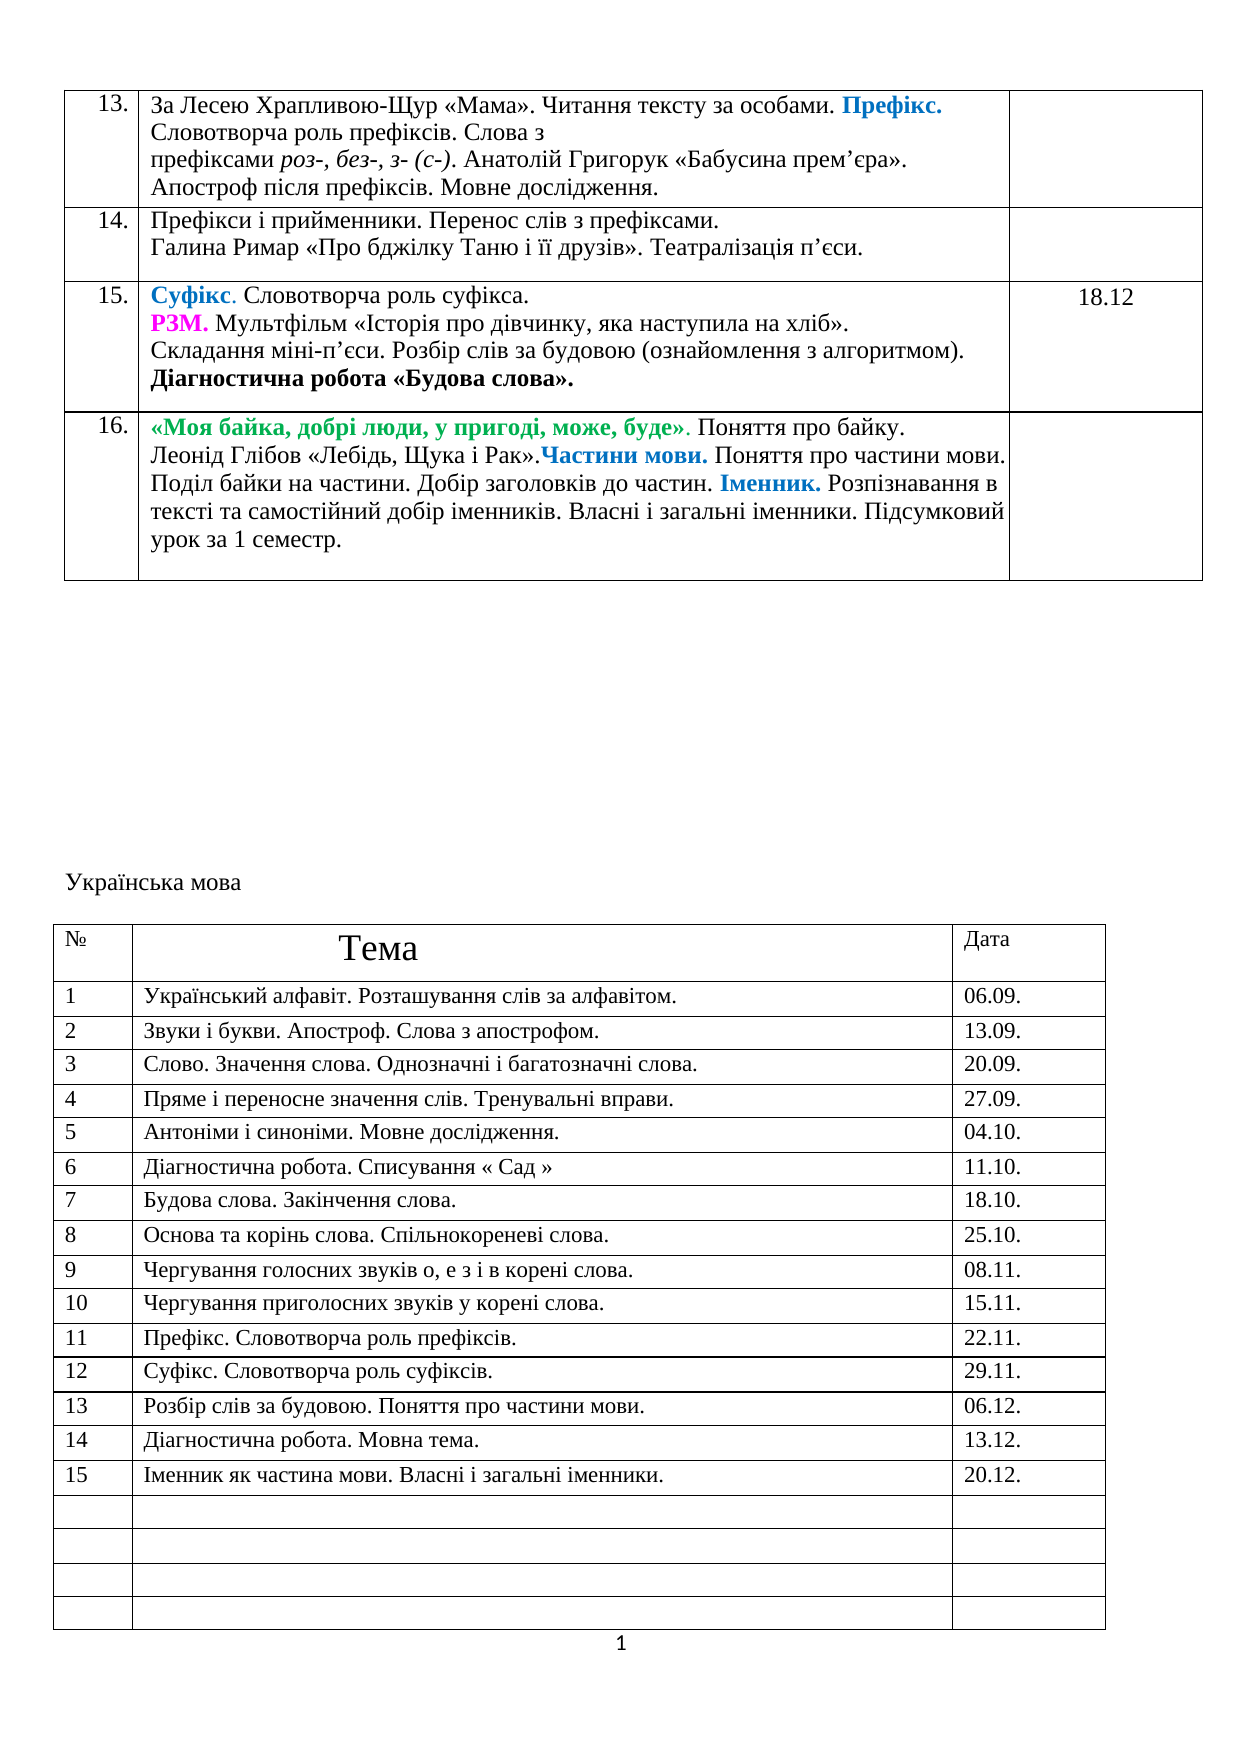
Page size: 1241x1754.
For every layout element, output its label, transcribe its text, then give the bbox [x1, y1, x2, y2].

table_cell 15.11. [953, 1289, 1105, 1323]
table_cell Звуки і букви. Апостроф. Слова з апострофом. [133, 1017, 952, 1049]
table_cell Антоніми і синоніми. Мовне дослідження. [133, 1118, 952, 1152]
table_cell 15 [54, 1461, 132, 1494]
table_cell 4 [54, 1085, 132, 1117]
table_cell [54, 1529, 132, 1563]
table_cell 20.12. [953, 1461, 1105, 1494]
table_cell 13.09. [953, 1017, 1105, 1049]
table_cell Діагностична робота. Списування « Сад » [133, 1153, 952, 1185]
table_cell [953, 1597, 1105, 1629]
table_cell Іменник як частина мови. Власні і загальні іменники. [133, 1461, 952, 1494]
table_cell 14. [65, 208, 138, 281]
table_cell Слово. Значення слова. Однозначні і багатозначні слова. [133, 1050, 952, 1084]
table_cell 10 [54, 1289, 132, 1323]
table_cell [133, 1496, 952, 1528]
table_header № [54, 925, 132, 981]
table_header [1010, 91, 1202, 207]
table_cell 08.11. [953, 1256, 1105, 1288]
table_cell Префікс. Словотворча роль префіксів. [133, 1324, 952, 1356]
table_cell Чергування голосних звуків о, е з і в корені слова. [133, 1256, 952, 1288]
table_cell 25.10. [953, 1221, 1105, 1255]
table_cell Суфікс. Словотворча роль суфіксів. [133, 1358, 952, 1391]
table_cell 8 [54, 1221, 132, 1255]
table_cell Діагностична робота. Мовна тема. [133, 1426, 952, 1459]
table_cell 29.11. [953, 1358, 1105, 1391]
table_cell 1 [54, 982, 132, 1016]
table_cell 13 [54, 1393, 132, 1424]
table_header Дата [953, 925, 1105, 981]
table_cell 16. [65, 413, 138, 580]
table_cell 9 [54, 1256, 132, 1288]
table_cell Пряме і переносне значення слів. Тренувальні вправи. [133, 1085, 952, 1117]
table_cell [54, 1496, 132, 1528]
table_cell 13.12. [953, 1426, 1105, 1459]
table_cell 3 [54, 1050, 132, 1084]
table_cell Будова слова. Закінчення слова. [133, 1186, 952, 1220]
table_cell Суфікс. Словотворча роль суфікса. РЗМ. Мультфільм «Історія про дівчинку, яка наступила на хліб». Складання міні-п’єси. Розбір слів за будовою (ознайомлення з алгоритмом). Діагностична робота «Будова слова». [139, 282, 1009, 411]
table_cell 27.09. [953, 1085, 1105, 1117]
table_cell «Моя байка, добрі люди, у пригоді, може, буде». Поняття про байку. Леонід Глібов «Лебідь, Щука і Рак».Частини мови. Поняття про частини мови. Поділ байки на частини. Добір заголовків до частин. Іменник. Розпізнавання в тексті та самостійний добір іменників. Власні і загальні іменники. Підсумковий урок за 1 семестр. [139, 413, 1009, 580]
table_cell [953, 1529, 1105, 1563]
table_cell Основа та корінь слова. Спільнокореневі слова. [133, 1221, 952, 1255]
table_cell 2 [54, 1017, 132, 1049]
table_cell 06.09. [953, 982, 1105, 1016]
table_cell 6 [54, 1153, 132, 1185]
table_cell [1010, 208, 1202, 281]
table_cell 7 [54, 1186, 132, 1220]
table_cell 04.10. [953, 1118, 1105, 1152]
table_cell [133, 1597, 952, 1629]
table_cell 11.10. [953, 1153, 1105, 1185]
table_cell Розбір слів за будовою. Поняття про частини мови. [133, 1393, 952, 1424]
table_cell 5 [54, 1118, 132, 1152]
table_cell Український алфавіт. Розташування слів за алфавітом. [133, 982, 952, 1016]
table_cell [953, 1496, 1105, 1528]
table_header 13. [65, 91, 138, 207]
table_cell 11 [54, 1324, 132, 1356]
text Українська мова [64, 867, 1176, 896]
table_cell Префікси і прийменники. Перенос слів з префіксами. Галина Римар «Про бджілку Таню і її друзів». Театралізація п’єси. [139, 208, 1009, 281]
table_header Тема [133, 925, 952, 981]
table_cell [1010, 413, 1202, 580]
table_cell [133, 1529, 952, 1563]
table_cell [953, 1564, 1105, 1596]
table_cell [54, 1597, 132, 1629]
table_header За Лесею Храпливою-Щур «Мама». Читання тексту за особами. Префікс. Словотворча роль префіксів. Слова з префіксами роз-, без-, з- (с-). Анатолій Григорук «Бабусина прем’єра». Апостроф після префіксів. Мовне дослідження. [139, 91, 1009, 207]
table_cell 15. [65, 282, 138, 411]
table_cell [54, 1564, 132, 1596]
table_cell 12 [54, 1358, 132, 1391]
table_cell 20.09. [953, 1050, 1105, 1084]
table_cell 14 [54, 1426, 132, 1459]
table_cell Чергування приголосних звуків у корені слова. [133, 1289, 952, 1323]
table_cell [133, 1564, 952, 1596]
table_cell 22.11. [953, 1324, 1105, 1356]
table_cell 06.12. [953, 1393, 1105, 1424]
table_cell 18.10. [953, 1186, 1105, 1220]
table_cell 18.12 [1010, 282, 1202, 411]
